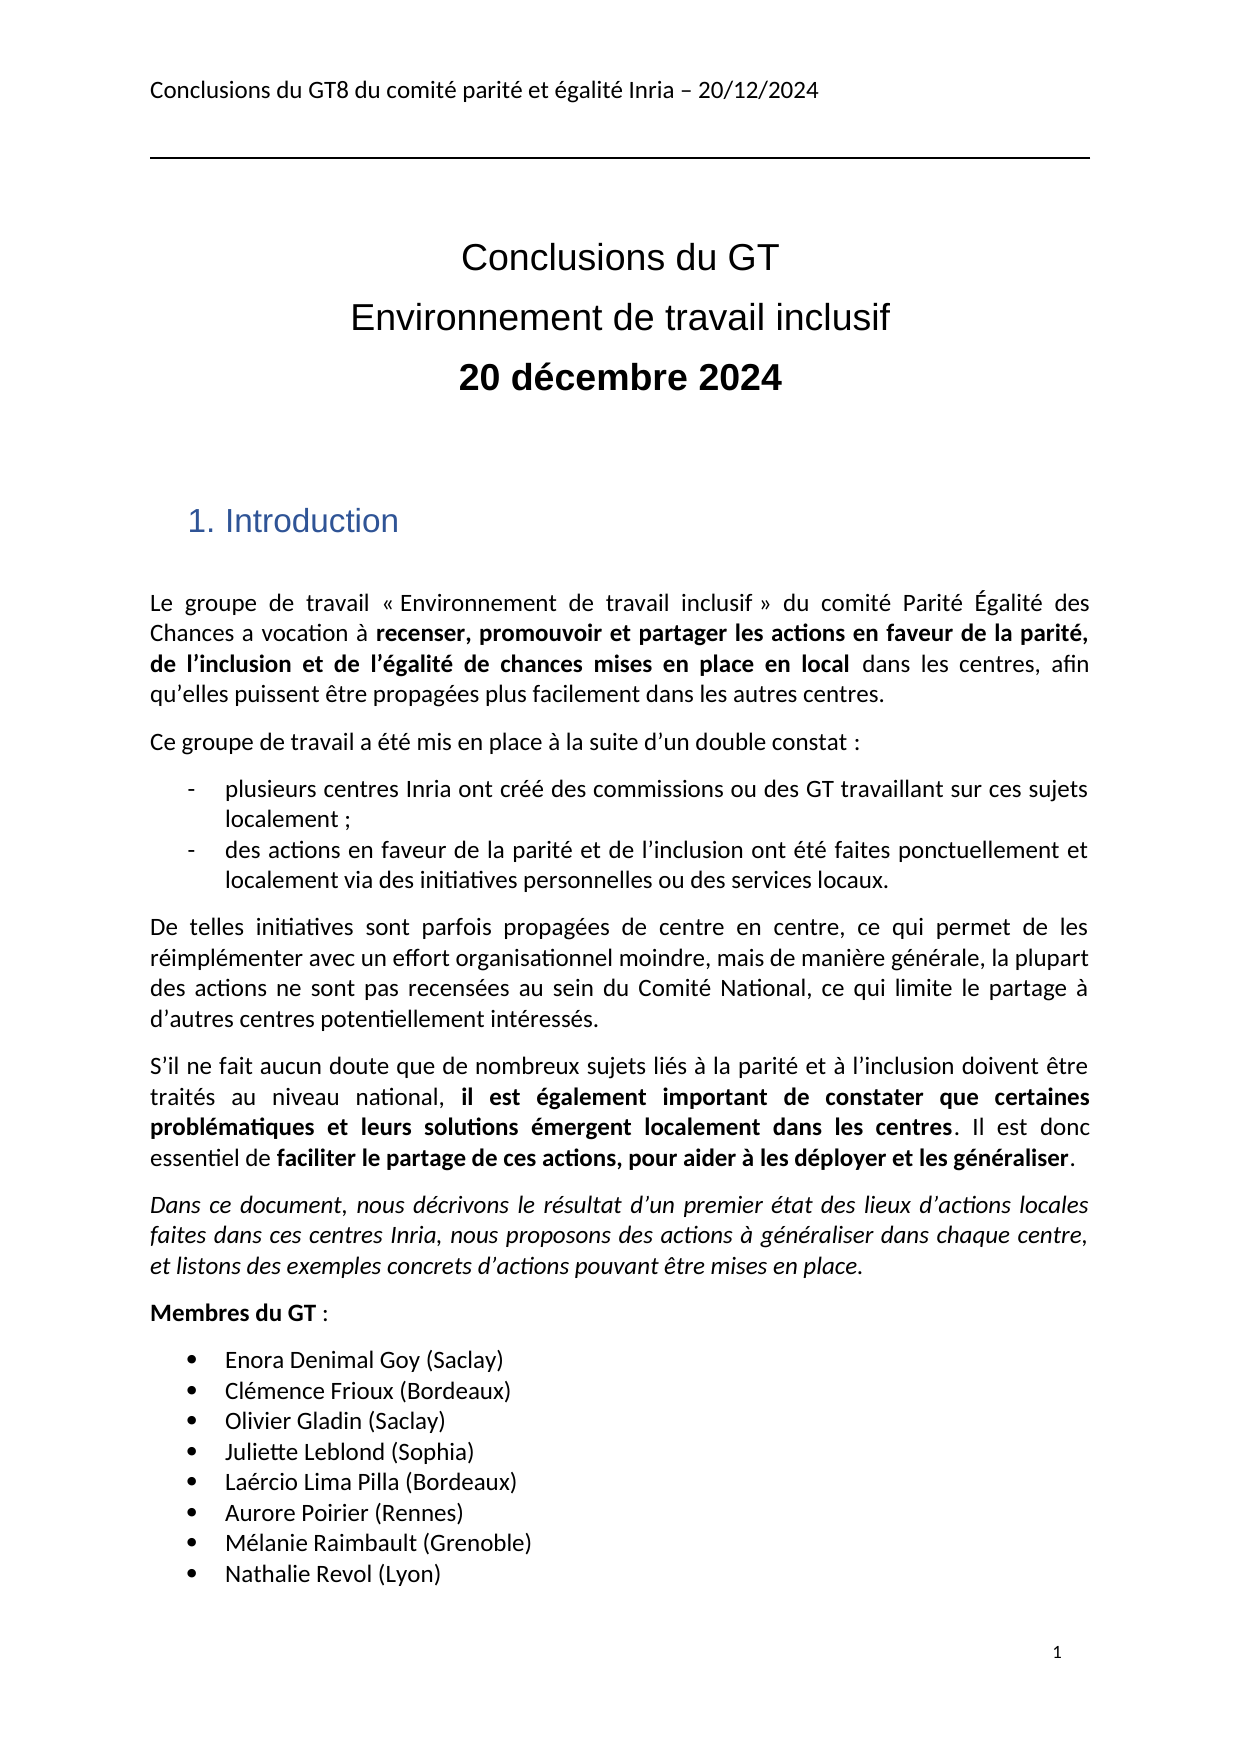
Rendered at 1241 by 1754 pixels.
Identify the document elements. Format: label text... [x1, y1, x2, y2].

text S’il ne fait aucun doute que de nombreux sujets liés à la parité et à l’inclusion doivent être traités au niveau national, il est également important de constater que certaines problématiques et leurs solutions émergent localement dans les centres. Il est donc essentiel de faciliter le partage de ces actions, pour aider à les déployer et les généraliser. [150, 1050, 1090, 1172]
text De telles initiatives sont parfois propagées de centre en centre, ce qui permet de les réimplémenter avec un effort organisationnel moindre, mais de manière générale, la plupart des actions ne sont pas recensées au sein du Comité National, ce qui limite le partage à d’autres centres potentiellement intéressés. [150, 912, 1090, 1034]
list Clémence Frioux (Bordeaux) [187, 1375, 1090, 1406]
list Laércio Lima Pilla (Bordeaux) [187, 1467, 1090, 1497]
text Dans ce document, nous décrivons le résultat d’un premier état des lieux d’actions locales faites dans ces centres Inria, nous proposons des actions à généraliser dans chaque centre, et listons des exemples concrets d’actions pouvant être mises en place. [150, 1189, 1090, 1281]
text Membres du GT : [150, 1297, 1090, 1328]
list des actions en faveur de la parité et de l’inclusion ont été faites ponctuellement et localement via des initiatives personnelles ou des services locaux. [187, 834, 1090, 895]
text Environnement de travail inclusif [150, 295, 1090, 338]
list Enora Denimal Goy (Saclay) [187, 1344, 1090, 1375]
text Conclusions du GT [150, 235, 1090, 278]
list Nathalie Revol (Lyon) [187, 1558, 1090, 1589]
subtitle Introduction [187, 501, 1090, 540]
text Le groupe de travail « Environnement de travail inclusif » du comité Parité Égalité des Chances a vocation à recenser, promouvoir et partager les actions en faveur de la parité, de l’inclusion et de l’égalité de chances mises en place en local dans les centres, afin qu’elles puissent être propagées plus facilement dans les autres centres. [150, 587, 1090, 709]
list Mélanie Raimbault (Grenoble) [187, 1528, 1090, 1558]
list Olivier Gladin (Saclay) [187, 1406, 1090, 1436]
list Aurore Poirier (Rennes) [187, 1497, 1090, 1528]
list Juliette Leblond (Sophia) [187, 1436, 1090, 1467]
list plusieurs centres Inria ont créé des commissions ou des GT travaillant sur ces sujets localement [187, 773, 1090, 834]
text Ce groupe de travail a été mis en place à la suite d’un double constat : [150, 726, 1090, 756]
